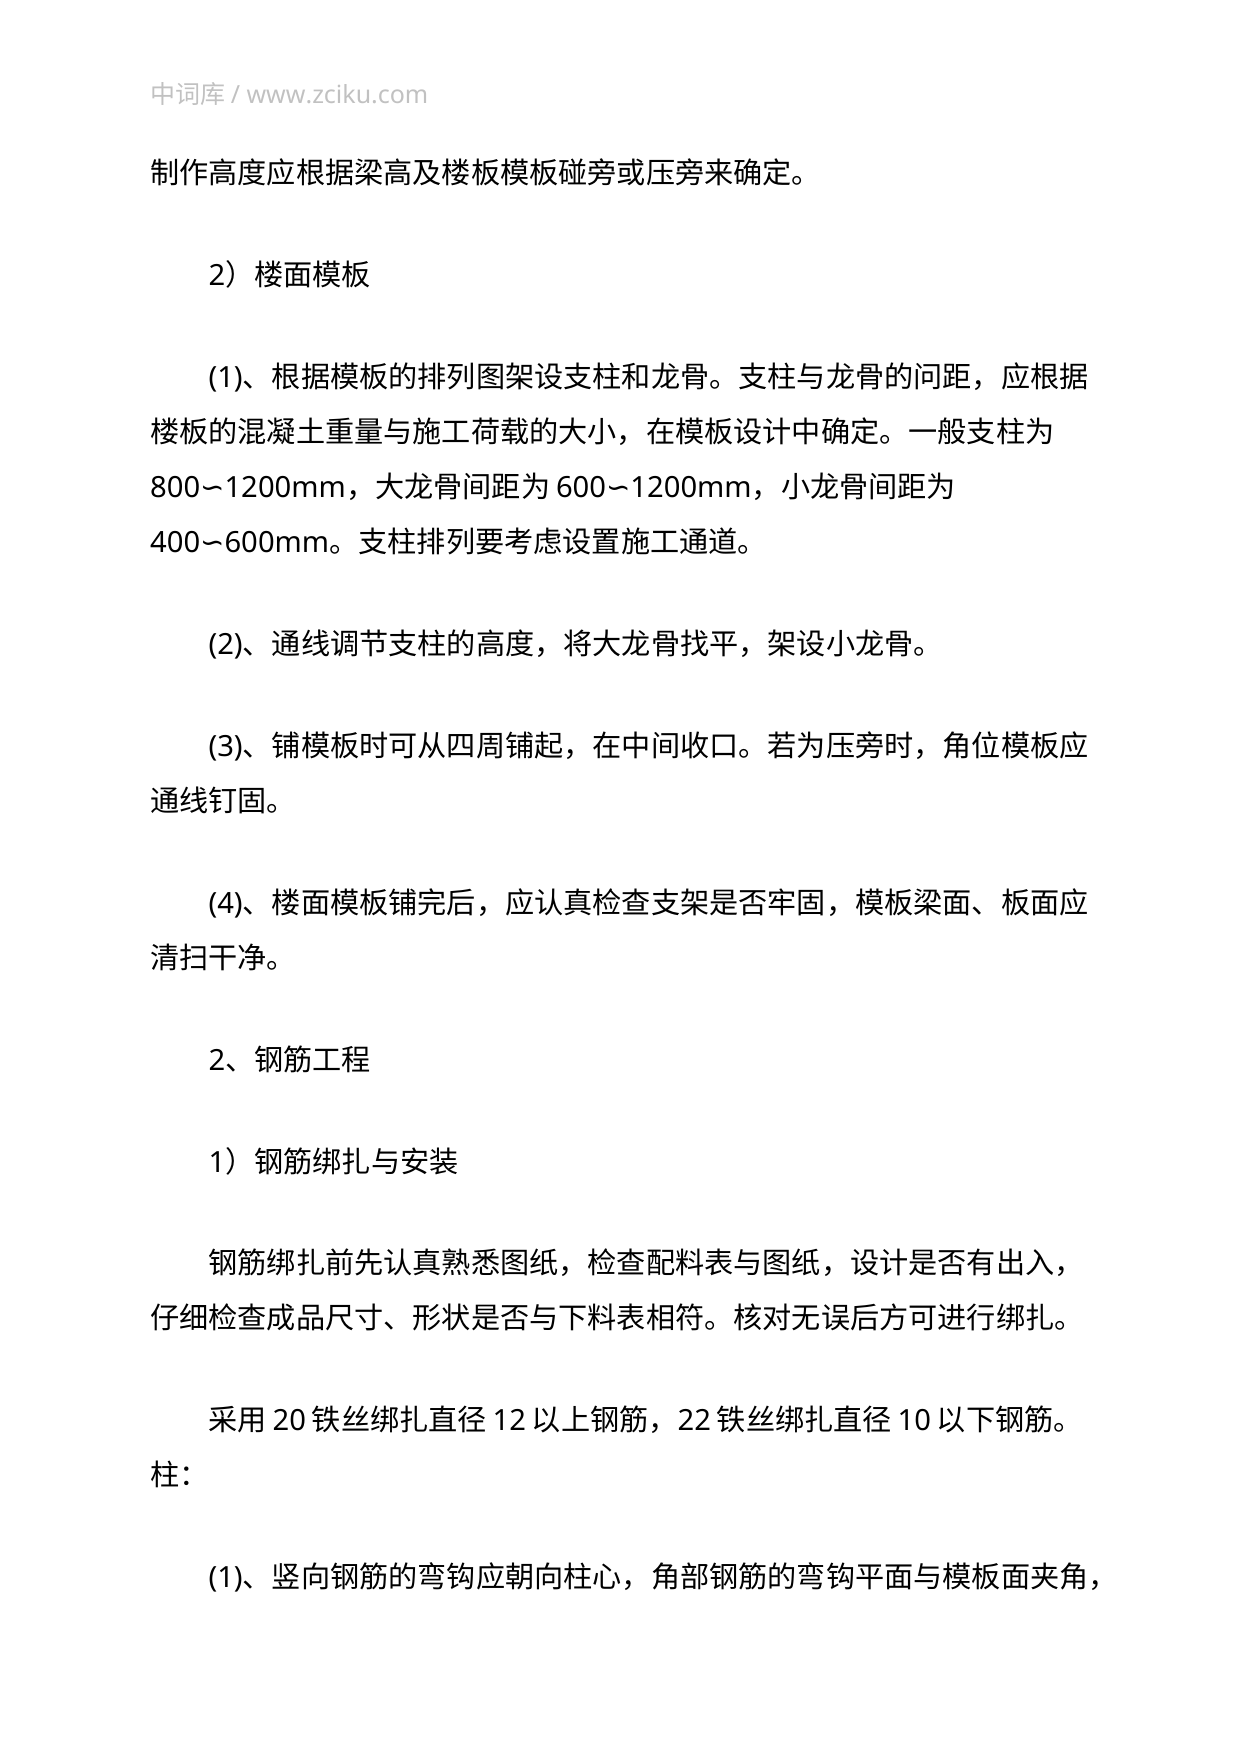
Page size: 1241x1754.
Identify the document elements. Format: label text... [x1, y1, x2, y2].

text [150, 150, 1090, 192]
text 2）楼面模板 [150, 252, 1090, 294]
text 钢筋绑扎前先认真熟悉图纸，检查配料表与图纸，设计是否有出入，仔细检查成品尺寸、形状是否与下料表相符。核对无误后方可进行绑扎。 [150, 1240, 1090, 1337]
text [150, 1553, 1090, 1596]
text 1）钢筋绑扎与安装 [150, 1138, 1090, 1181]
text 采用20铁丝绑扎直径12以上钢筋，22铁丝绑扎直径10以下钢筋。柱： [150, 1397, 1090, 1494]
text 2、钢筋工程 [150, 1036, 1090, 1078]
text (1)、根据模板的排列图架设支柱和龙骨。支柱与龙骨的问距，应根据楼板的混凝土重量与施工荷载的大小，在模板设计中确定。一般支柱为800∽1200mm，大龙骨间距为600∽1200mm，小龙骨间距为400∽600mm。支柱排列要考虑设置施工通道。 [150, 354, 1090, 561]
text (3)、铺模板时可从四周铺起，在中间收口。若为压旁时，角位模板应通线钉固。 [150, 723, 1090, 820]
text (4)、楼面模板铺完后，应认真检查支架是否牢固，模板梁面、板面应清扫干净。 [150, 879, 1090, 977]
text (2)、通线调节支柱的高度，将大龙骨找平，架设小龙骨。 [150, 621, 1090, 663]
